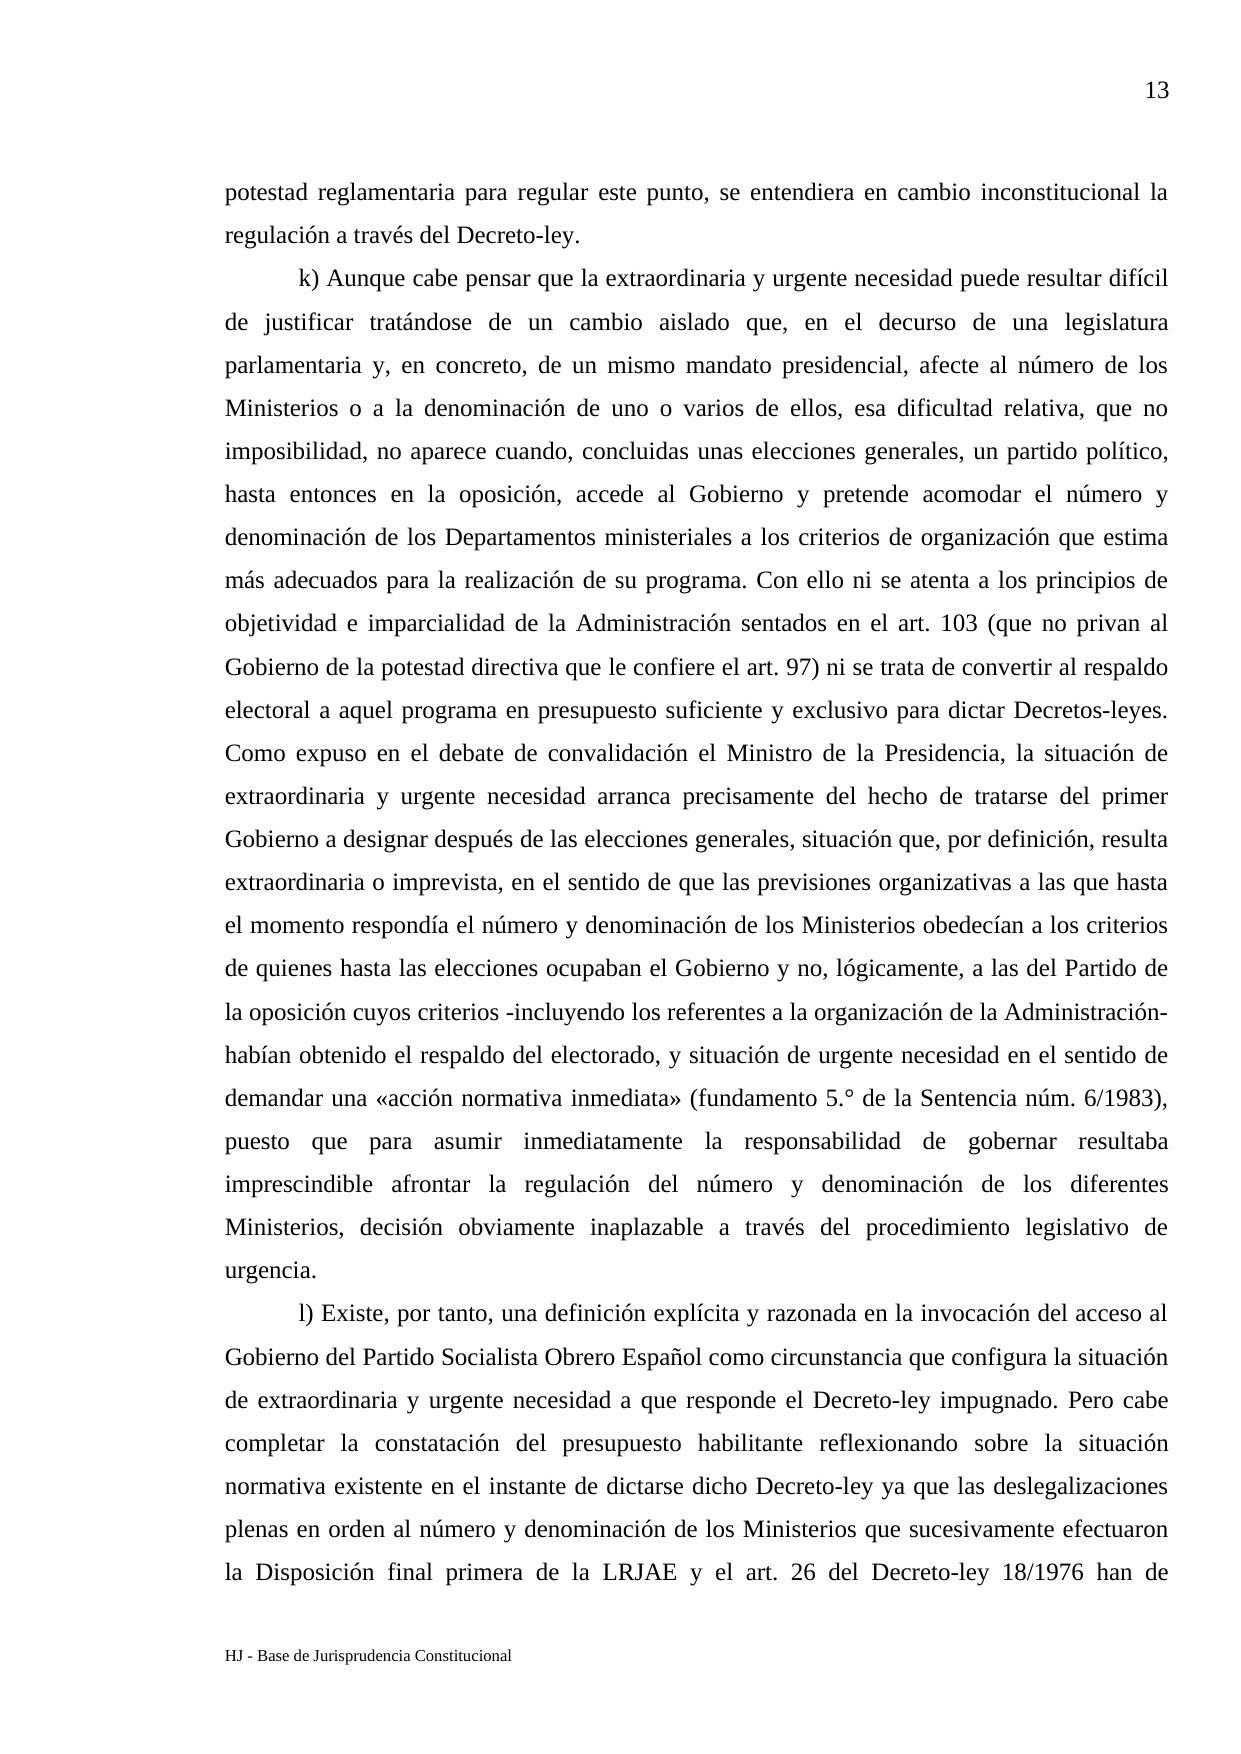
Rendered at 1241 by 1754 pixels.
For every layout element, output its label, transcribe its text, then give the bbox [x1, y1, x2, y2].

text k) Aunque cabe pensar que la extraordinaria y urgente necesidad puede resultar difícil de justificar tratándose de un cambio aislado que, en el decurso de una legislatura parlamentaria y, en concreto, de un mismo mandato presidencial, afecte al número de los Ministerios o a la denominación de uno o varios de ellos, esa dificultad relativa, que no imposibilidad, no aparece cuando, concluidas unas elecciones generales, un partido político, hasta entonces en la oposición, accede al Gobierno y pretende acomodar el número y denominación de los Departamentos ministeriales a los criterios de organización que estima más adecuados para la realización de su programa. Con ello ni se atenta a los principios de objetividad e imparcialidad de la Administración sentados en el art. 103 (que no privan al Gobierno de la potestad directiva que le confiere el art. 97) ni se trata de convertir al respaldo electoral a aquel programa en presupuesto suficiente y exclusivo para dictar Decretos-leyes. Como expuso en el debate de convalidación el Ministro de la Presidencia, la situación de extraordinaria y urgente necesidad arranca precisamente del hecho de tratarse del primer Gobierno a designar después de las elecciones generales, situación que, por definición, resulta extraordinaria o imprevista, en el sentido de que las previsiones organizativas a las que hasta el momento respondía el número y denominación de los Ministerios obedecían a los criterios de quienes hasta las elecciones ocupaban el Gobierno y no, lógicamente, a las del Partido de la oposición cuyos criterios -incluyendo los referentes a la organización de la Administración- habían obtenido el respaldo del electorado, y situación de urgente necesidad en el sentido de demandar una «acción normativa inmediata» (fundamento 5.° de la Sentencia núm. 6/1983), puesto que para asumir inmediatamente la responsabilidad de gobernar resultaba imprescindible afrontar la regulación del número y denominación de los diferentes Ministerios, decisión obviamente inaplazable a través del procedimiento legislativo de urgencia. [224, 263, 1169, 1284]
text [224, 1298, 1169, 1586]
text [224, 177, 1169, 249]
